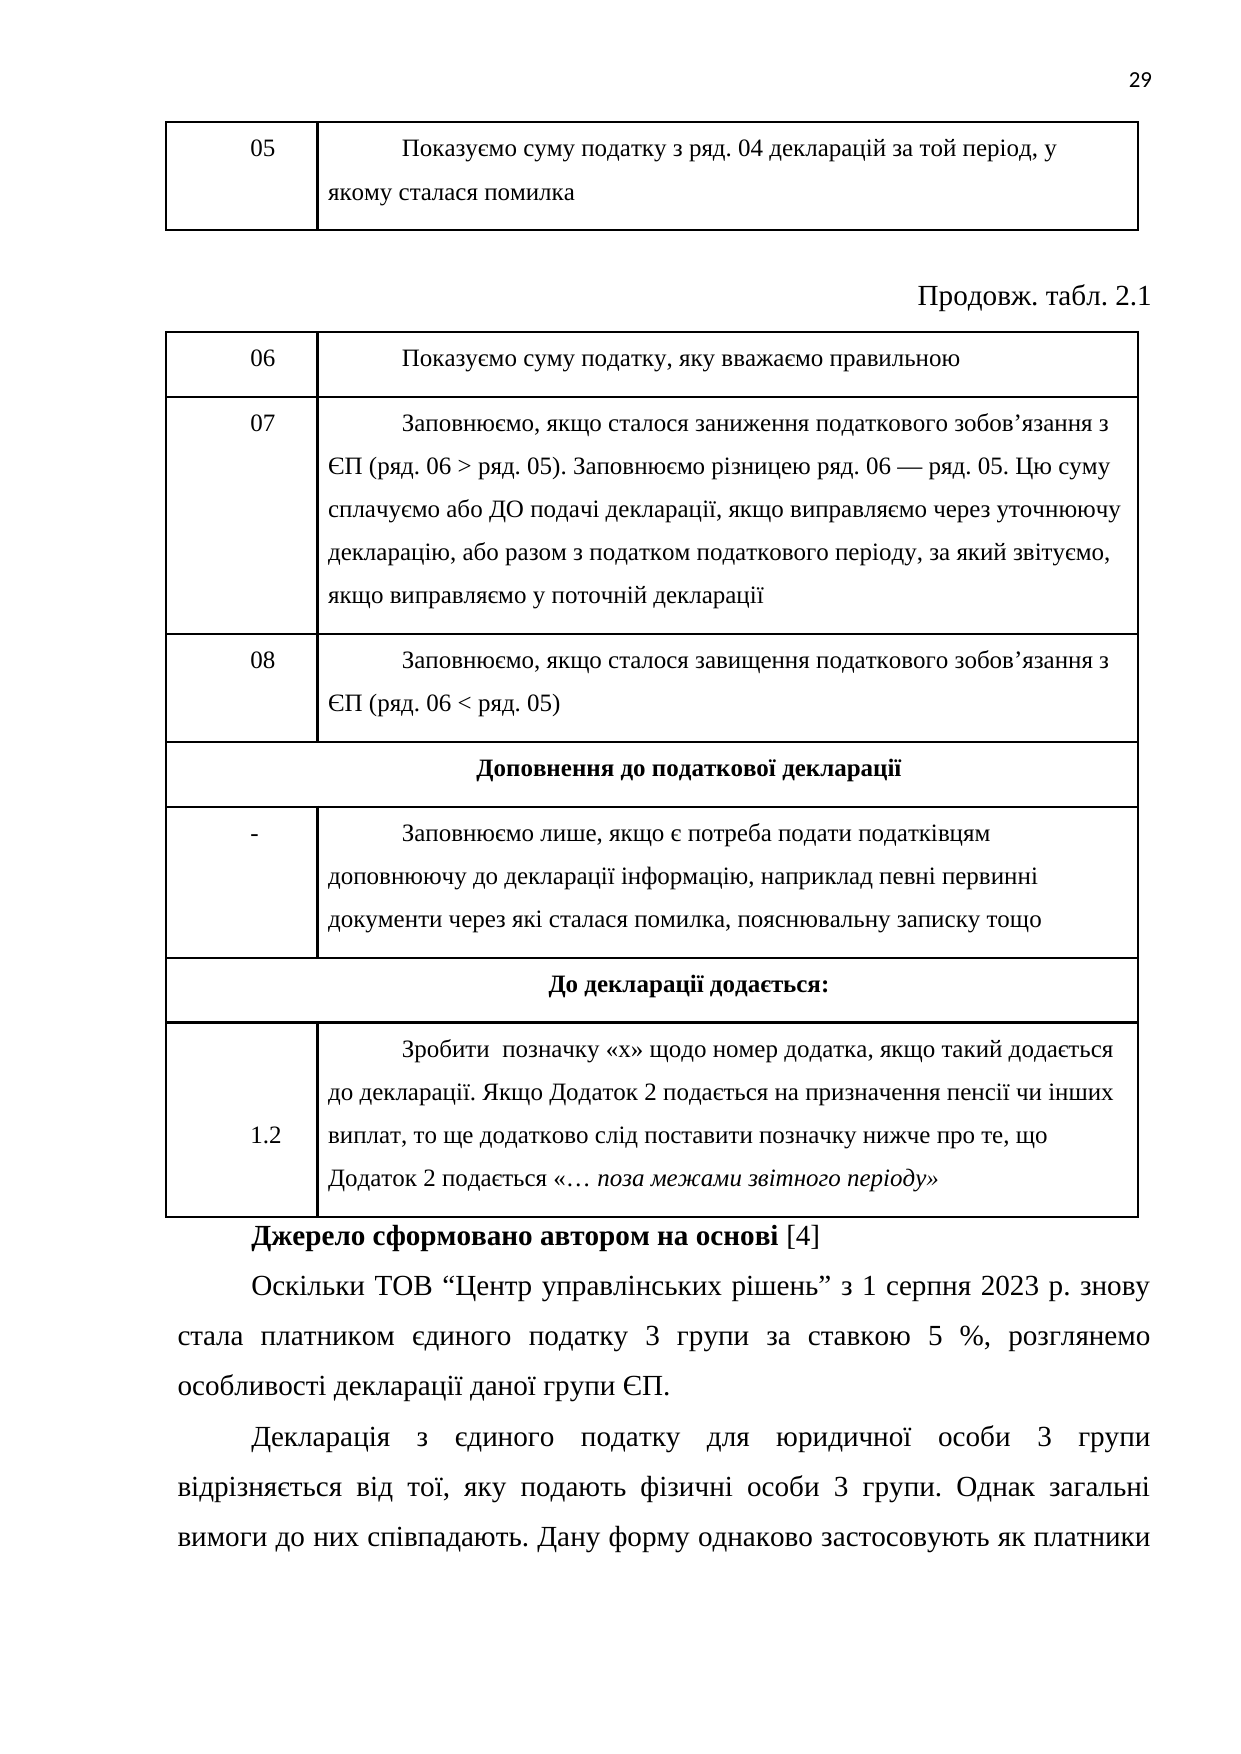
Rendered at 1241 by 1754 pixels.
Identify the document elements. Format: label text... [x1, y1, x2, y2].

text Продовж. табл. 2.1 [177, 278, 1152, 311]
table_cell Зробити позначку «х» щодо номер додатка, якщо такий додається до декларації. Якщо Додаток 2 подається на призначення пенсії чи інших виплат, то ще додатково слід поставити позначку нижче про те, що Додаток 2 подається «… поза межами звітного періоду» [319, 1024, 1137, 1216]
table_cell Заповнюємо, якщо сталося завищення податкового зобов’язання з ЄП (ряд. 06 ˂ ряд. 05) [319, 635, 1137, 741]
table_cell Заповнюємо лише, якщо є потреба подати податківцям доповнюючу до декларації інформацію, наприклад певні первинні документи через які сталася помилка, пояснювальну записку тощо [319, 808, 1137, 957]
table_cell Показуємо суму податку з ряд. 04 декларацій за той період, у якому сталася помилка [319, 123, 1137, 229]
text Оскільки ТОВ “Центр управлінських рішень” з 1 серпня 2023 р. знову стала платником єдиного податку 3 групи за ставкою 5 %, розглянемо особливості декларації даної групи ЄП. [177, 1268, 1152, 1402]
text Джерело сформовано автором на основі [4] [177, 1218, 1152, 1251]
table_cell 05 [167, 123, 316, 229]
table_header 06 [167, 333, 316, 396]
table_cell 07 [167, 398, 316, 633]
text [177, 1419, 1152, 1553]
table_cell Заповнюємо, якщо сталося заниження податкового зобов’язання з ЄП (ряд. 06 > ряд. 05). Заповнюємо різницею ряд. 06 ― ряд. 05. Цю суму сплачуємо або ДО подачі декларації, якщо виправляємо через уточнюючу декларацію, або разом з податком податкового періоду, за який звітуємо, якщо виправляємо у поточній декларації [319, 398, 1137, 633]
table_cell 1.2 [167, 1024, 316, 1216]
table_cell 08 [167, 635, 316, 741]
table_cell Доповнення до податкової декларації [167, 743, 1137, 806]
table_header Показуємо суму податку, яку вважаємо правильною [319, 333, 1137, 396]
table_cell До декларації додається: [167, 959, 1137, 1021]
table_cell - [167, 808, 316, 957]
